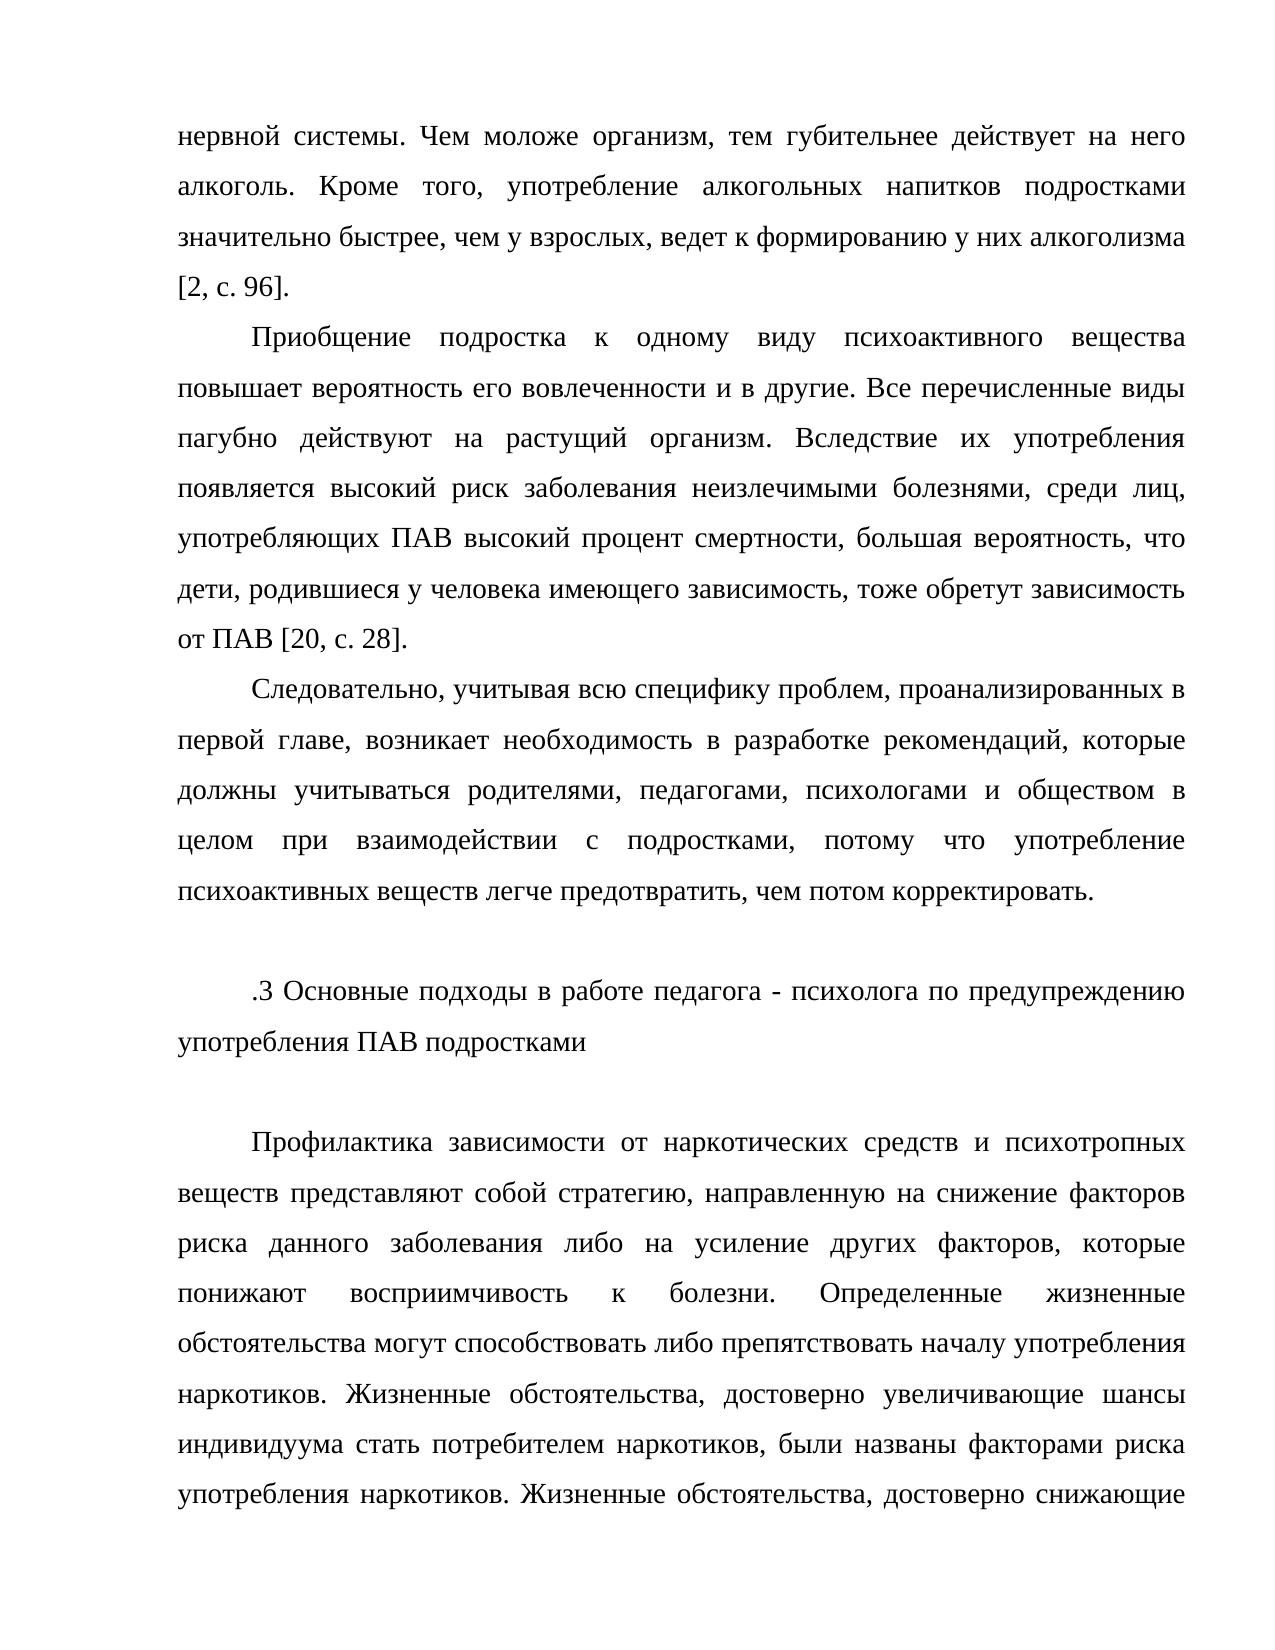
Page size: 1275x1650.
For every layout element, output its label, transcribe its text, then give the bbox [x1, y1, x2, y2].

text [177, 118, 1186, 303]
text .3 Основные подходы в работе педагога - психолога по предупреждению употребления ПАВ подростками [177, 973, 1186, 1057]
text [177, 1124, 1186, 1510]
text Приобщение подростка к одному виду психоактивного вещества повышает вероятность его вовлеченности и в другие. Все перечисленные виды пагубно действуют на растущий организм. Вследствие их употребления появляется высокий риск заболевания неизлечимыми болезнями, среди лиц, употребляющих ПАВ высокий процент смертности, большая вероятность, что дети, родившиеся у человека имеющего зависимость, тоже обретут зависимость от ПАВ [20, с. 28]. [177, 319, 1186, 655]
text Следовательно, учитывая всю специфику проблем, проанализированных в первой главе, возникает необходимость в разработке рекомендаций, которые должны учитываться родителями, педагогами, психологами и обществом в целом при взаимодействии с подростками, потому что употребление психоактивных веществ легче предотвратить, чем потом корректировать. [177, 672, 1186, 906]
